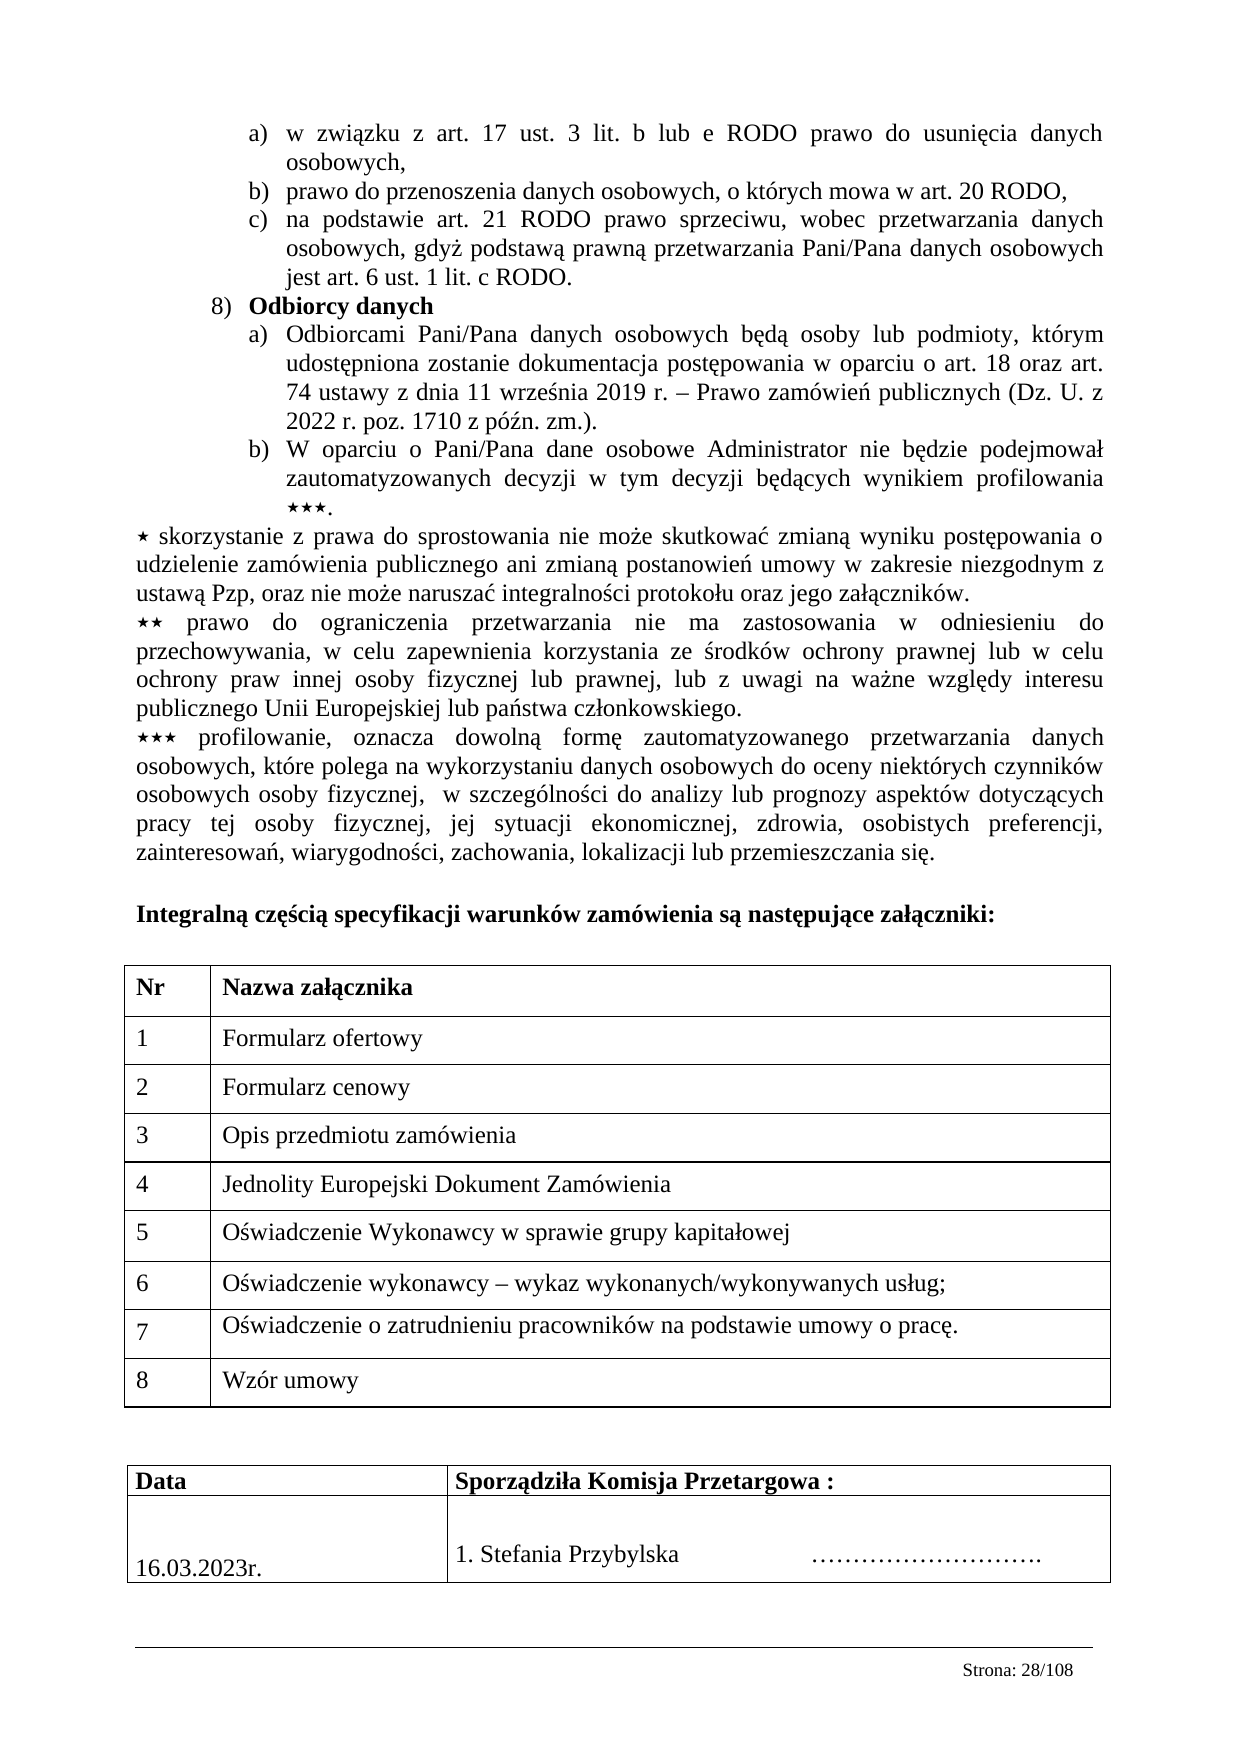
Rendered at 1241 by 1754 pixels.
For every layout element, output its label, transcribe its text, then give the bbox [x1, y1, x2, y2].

table_header Sporządziła Komisja Przetargowa : [448, 1466, 1110, 1495]
table_cell 2 [125, 1065, 210, 1113]
list W oparciu o Pani/Pana dane osobowe Administrator nie będzie podejmował zautomatyzowanych decyzji w tym decyzji będących wynikiem profilowania ٭٭٭. [248, 434, 1104, 521]
table_cell 4 [125, 1163, 210, 1210]
table_cell Formularz cenowy [211, 1065, 1110, 1113]
table_header Data [128, 1466, 447, 1495]
table_cell Opis przedmiotu zamówienia [211, 1114, 1110, 1161]
text ٭٭ prawo do ograniczenia przetwarzania nie ma zastosowania w odniesieniu do przechowywania, w celu zapewnienia korzystania ze środków ochrony prawnej lub w celu ochrony praw innej osoby fizycznej lub prawnej, lub z uwagi na ważne względy interesu publicznego Unii Europejskiej lub państwa członkowskiego. [136, 607, 1104, 722]
list w związku z art. 17 ust. 3 lit. b lub e RODO prawo do usunięcia danych osobowych, [248, 118, 1104, 176]
table_cell Oświadczenie Wykonawcy w sprawie grupy kapitałowej [211, 1211, 1110, 1261]
list Odbiorcami Pani/Pana danych osobowych będą osoby lub podmioty, którym udostępniona zostanie dokumentacja postępowania w oparciu o art. 18 oraz art. 74 ustawy z dnia 11 września 2019 r. – Prawo zamówień publicznych (Dz. U. z 2022 r. poz. 1710 z późn. zm.). [248, 319, 1104, 434]
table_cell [448, 1496, 1110, 1582]
table_header Nr [125, 966, 210, 1016]
table_cell Formularz ofertowy [211, 1017, 1110, 1064]
table_cell 6 [125, 1262, 210, 1309]
text ٭ skorzystanie z prawa do sprostowania nie może skutkować zmianą wyniku postępowania o udzielenie zamówienia publicznego ani zmianą postanowień umowy w zakresie niezgodnym z ustawą Pzp, oraz nie może naruszać integralności protokołu oraz jego załączników. [136, 521, 1104, 607]
list na podstawie art. 21 RODO prawo sprzeciwu, wobec przetwarzania danych osobowych, gdyż podstawą prawną przetwarzania Pani/Pana danych osobowych jest art. 6 ust. 1 lit. c RODO. [248, 204, 1104, 291]
table_cell 8 [125, 1359, 210, 1406]
table_cell 1 [125, 1017, 210, 1064]
table_cell Oświadczenie wykonawcy – wykaz wykonanych/wykonywanych usług; [211, 1262, 1110, 1309]
table_cell 7 [125, 1310, 210, 1358]
text ٭٭٭ profilowanie, oznacza dowolną formę zautomatyzowanego przetwarzania danych osobowych, które polega na wykorzystaniu danych osobowych do oceny niektórych czynników osobowych osoby fizycznej, w szczególności do analizy lub prognozy aspektów dotyczących pracy tej osoby fizycznej, jej sytuacji ekonomicznej, zdrowia, osobistych preferencji, zainteresowań, wiarygodności, zachowania, lokalizacji lub przemieszczania się. [136, 722, 1104, 866]
list Odbiorcy danych [211, 291, 1104, 319]
table_cell 3 [125, 1114, 210, 1161]
table_cell Oświadczenie o zatrudnieniu pracowników na podstawie umowy o pracę. [211, 1310, 1110, 1358]
table_cell 16.03.2023r. [128, 1496, 447, 1582]
text Integralną częścią specyfikacji warunków zamówienia są następujące załączniki: [136, 899, 1104, 927]
table_cell Jednolity Europejski Dokument Zamówienia [211, 1163, 1110, 1210]
table_cell 5 [125, 1211, 210, 1261]
table_cell Wzór umowy [211, 1359, 1110, 1406]
list prawo do przenoszenia danych osobowych, o których mowa w art. 20 RODO, [248, 176, 1104, 204]
table_header Nazwa załącznika [211, 966, 1110, 1016]
